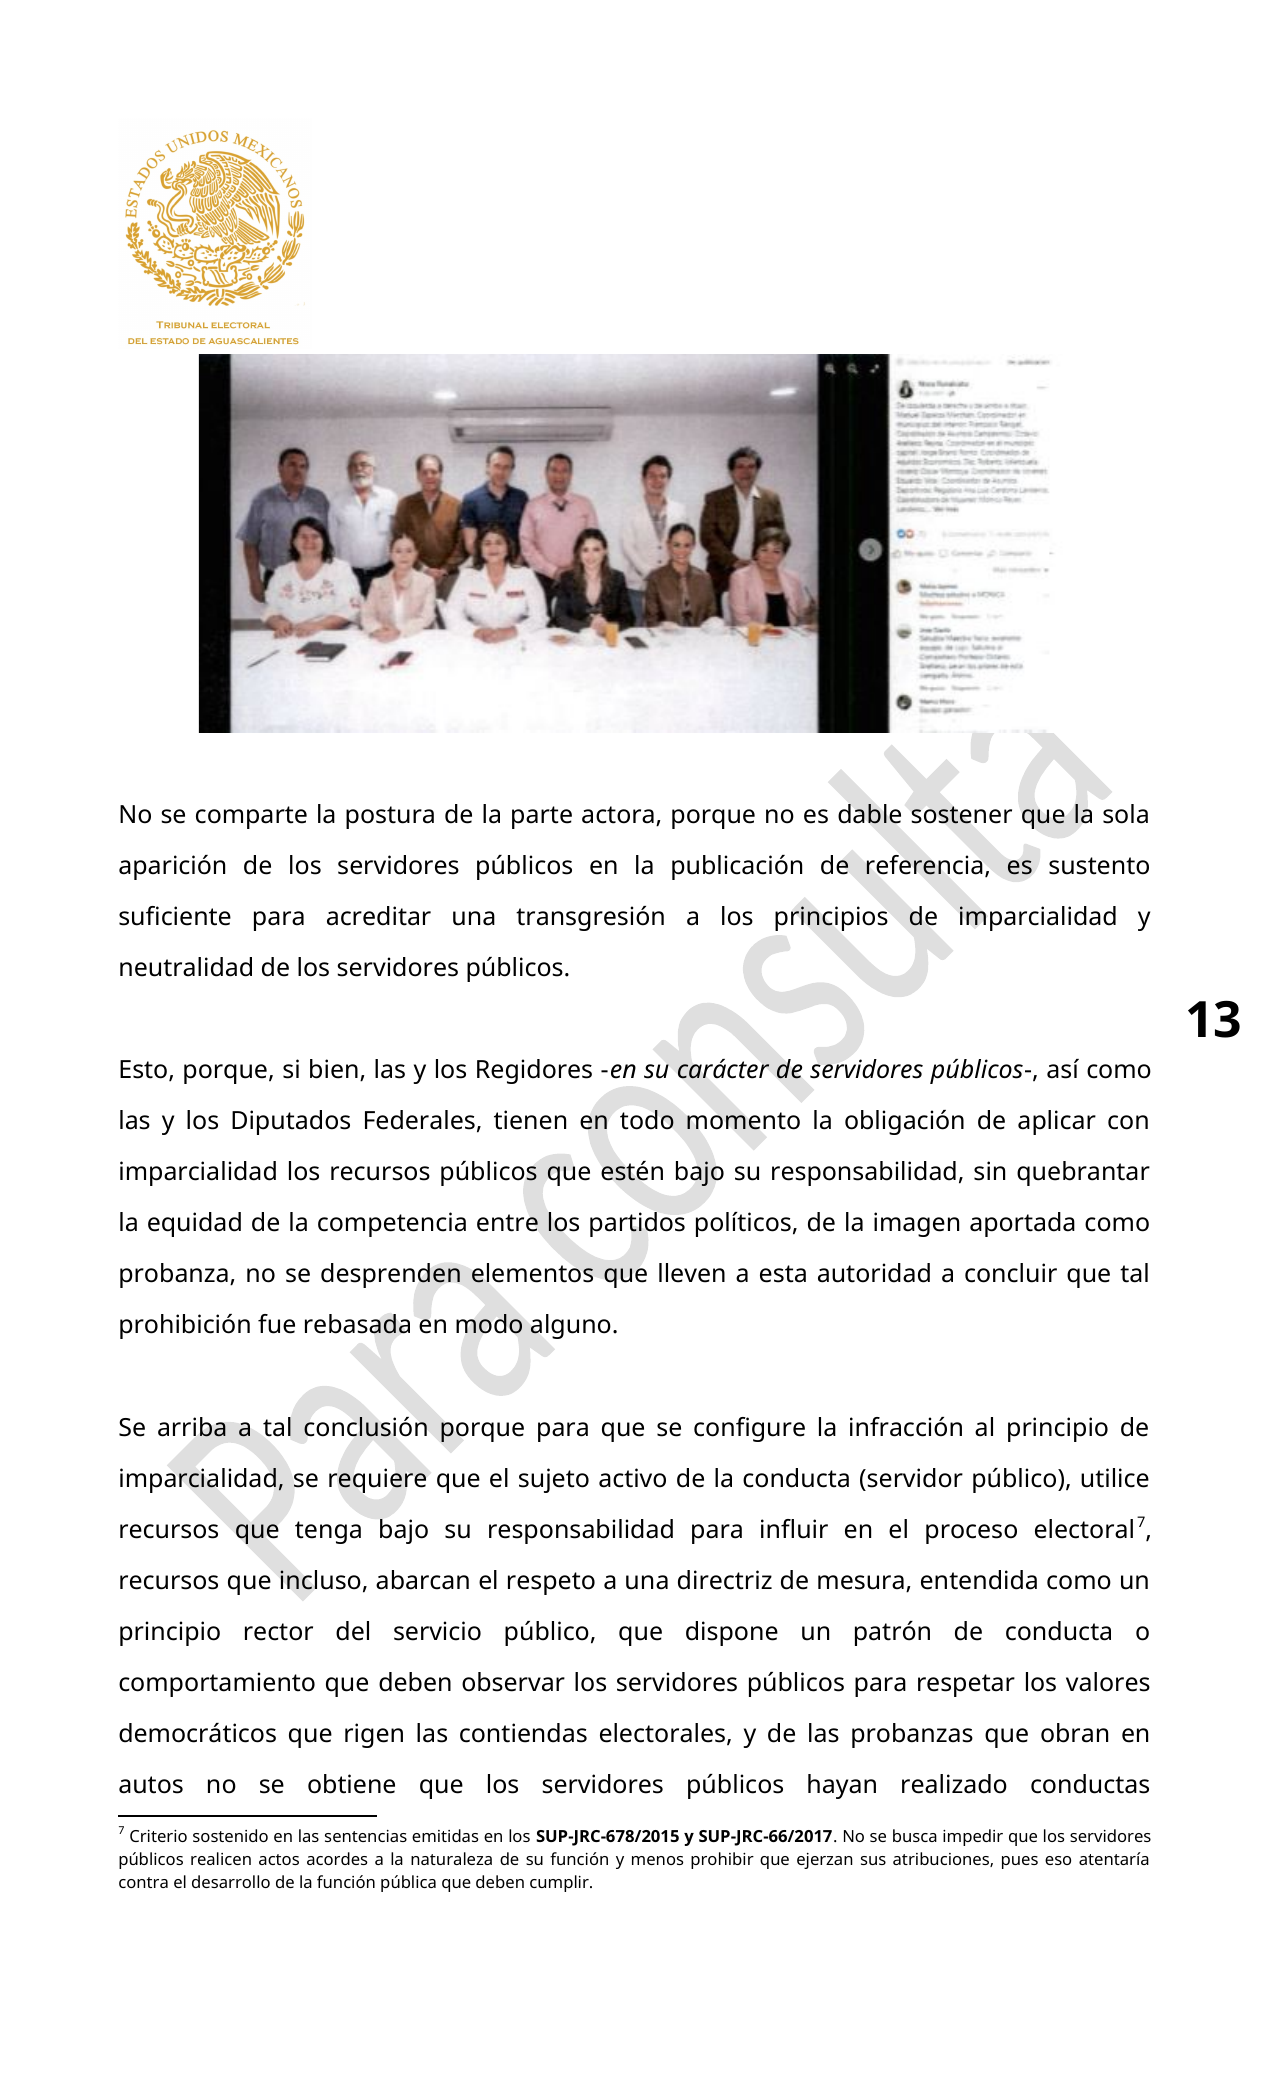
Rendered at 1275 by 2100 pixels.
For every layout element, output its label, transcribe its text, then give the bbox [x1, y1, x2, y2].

text Esto, porque, si bien, las y los Regidores -en su carácter de servidores públicos-, así como las y los Diputados Federales, tienen en todo momento la obligación de aplicar con imparcialidad los recursos públicos que estén bajo su responsabilidad, sin quebrantar la equidad de la competencia entre los partidos políticos, de la imagen aportada como probanza, no se desprenden elementos que lleven a esta autoridad a concluir que tal prohibición fue rebasada en modo alguno. [118, 1052, 1152, 1341]
picture [118, 118, 312, 349]
table_header [188, 355, 1082, 746]
picture [198, 354, 1070, 733]
text No se comparte la postura de la parte actora, porque no es dable sostener que la sola aparición de los servidores públicos en la publicación de referencia, es sustento suficiente para acreditar una transgresión a los principios de imparcialidad y neutralidad de los servidores públicos. [118, 797, 1152, 984]
